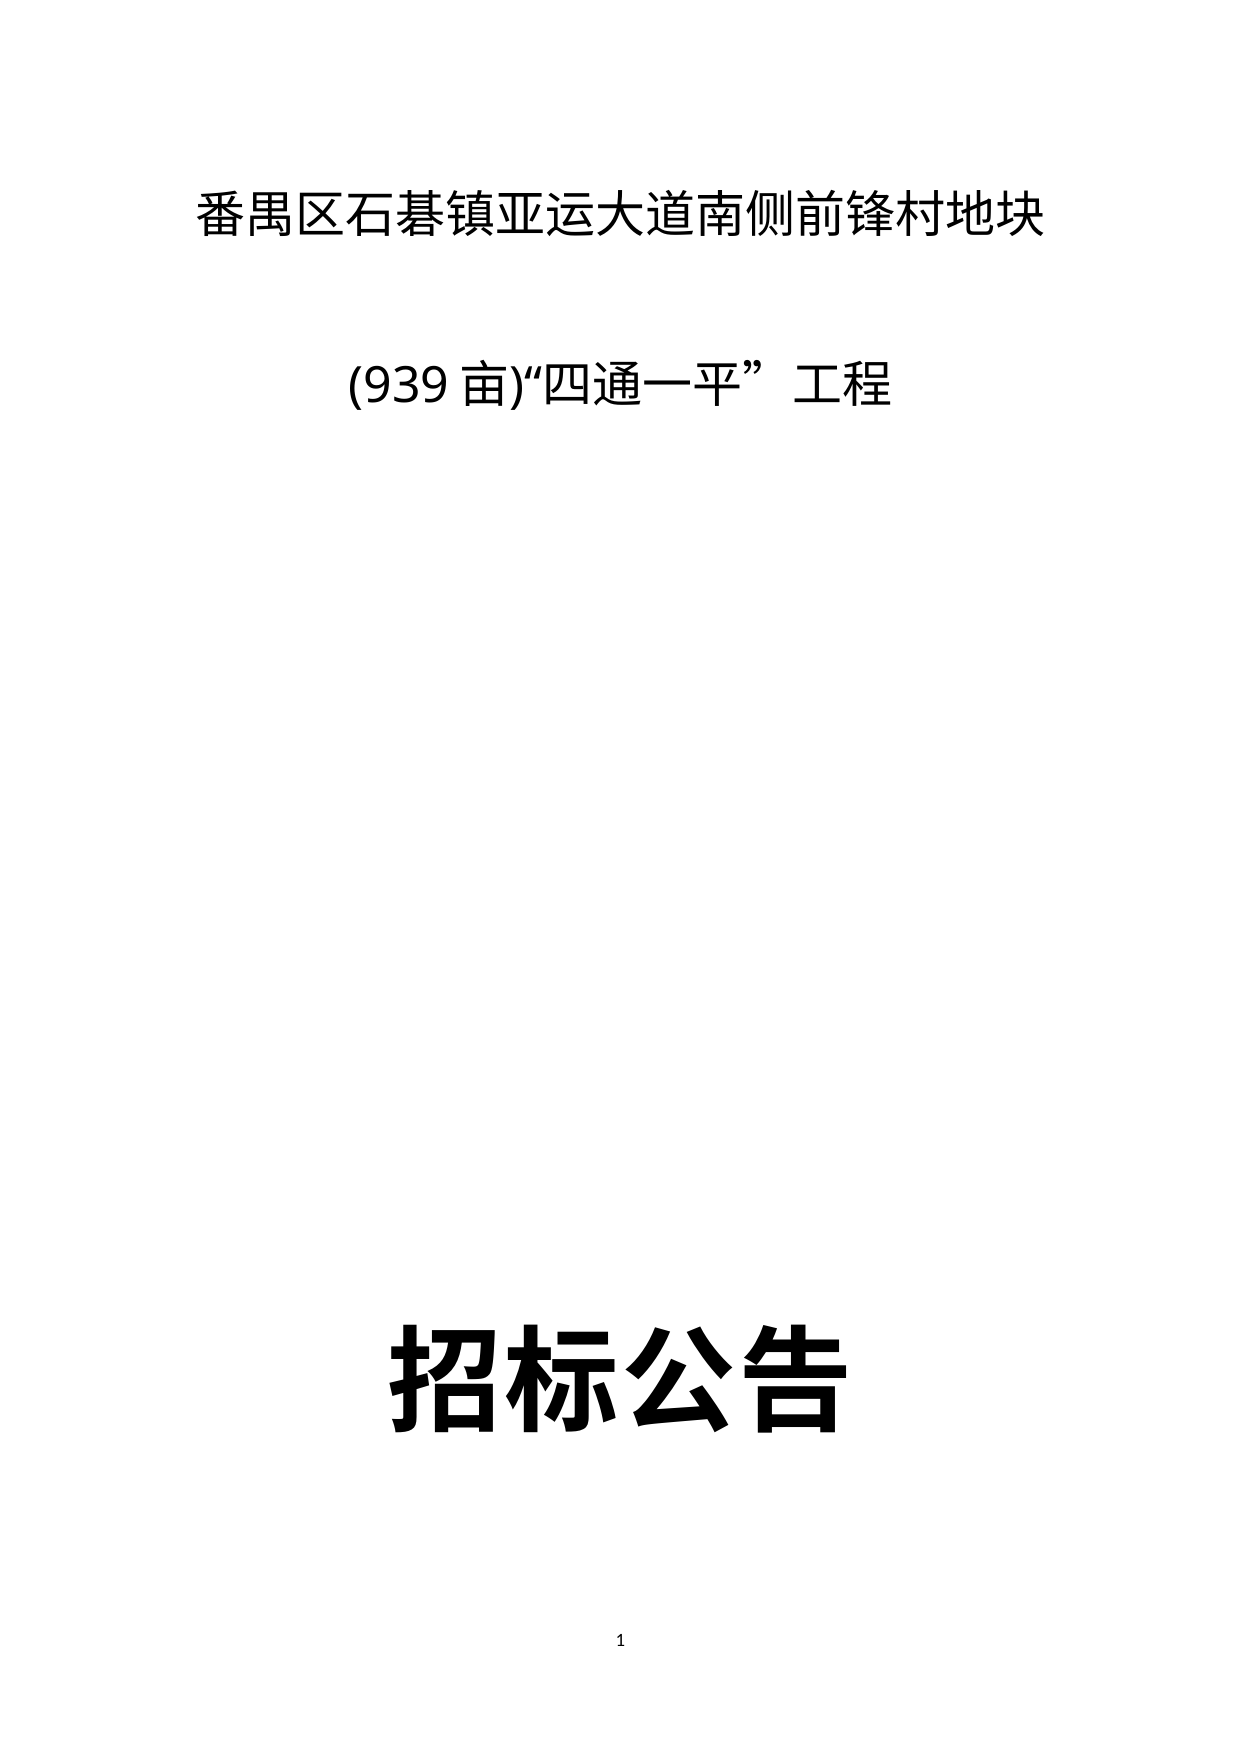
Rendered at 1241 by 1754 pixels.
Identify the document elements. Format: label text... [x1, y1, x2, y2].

text 招标公告 [118, 1275, 1122, 1470]
text (939亩)“四通一平”工程 [118, 332, 1122, 429]
text 番禺区石碁镇亚运大道南侧前锋村地块 [118, 162, 1122, 259]
